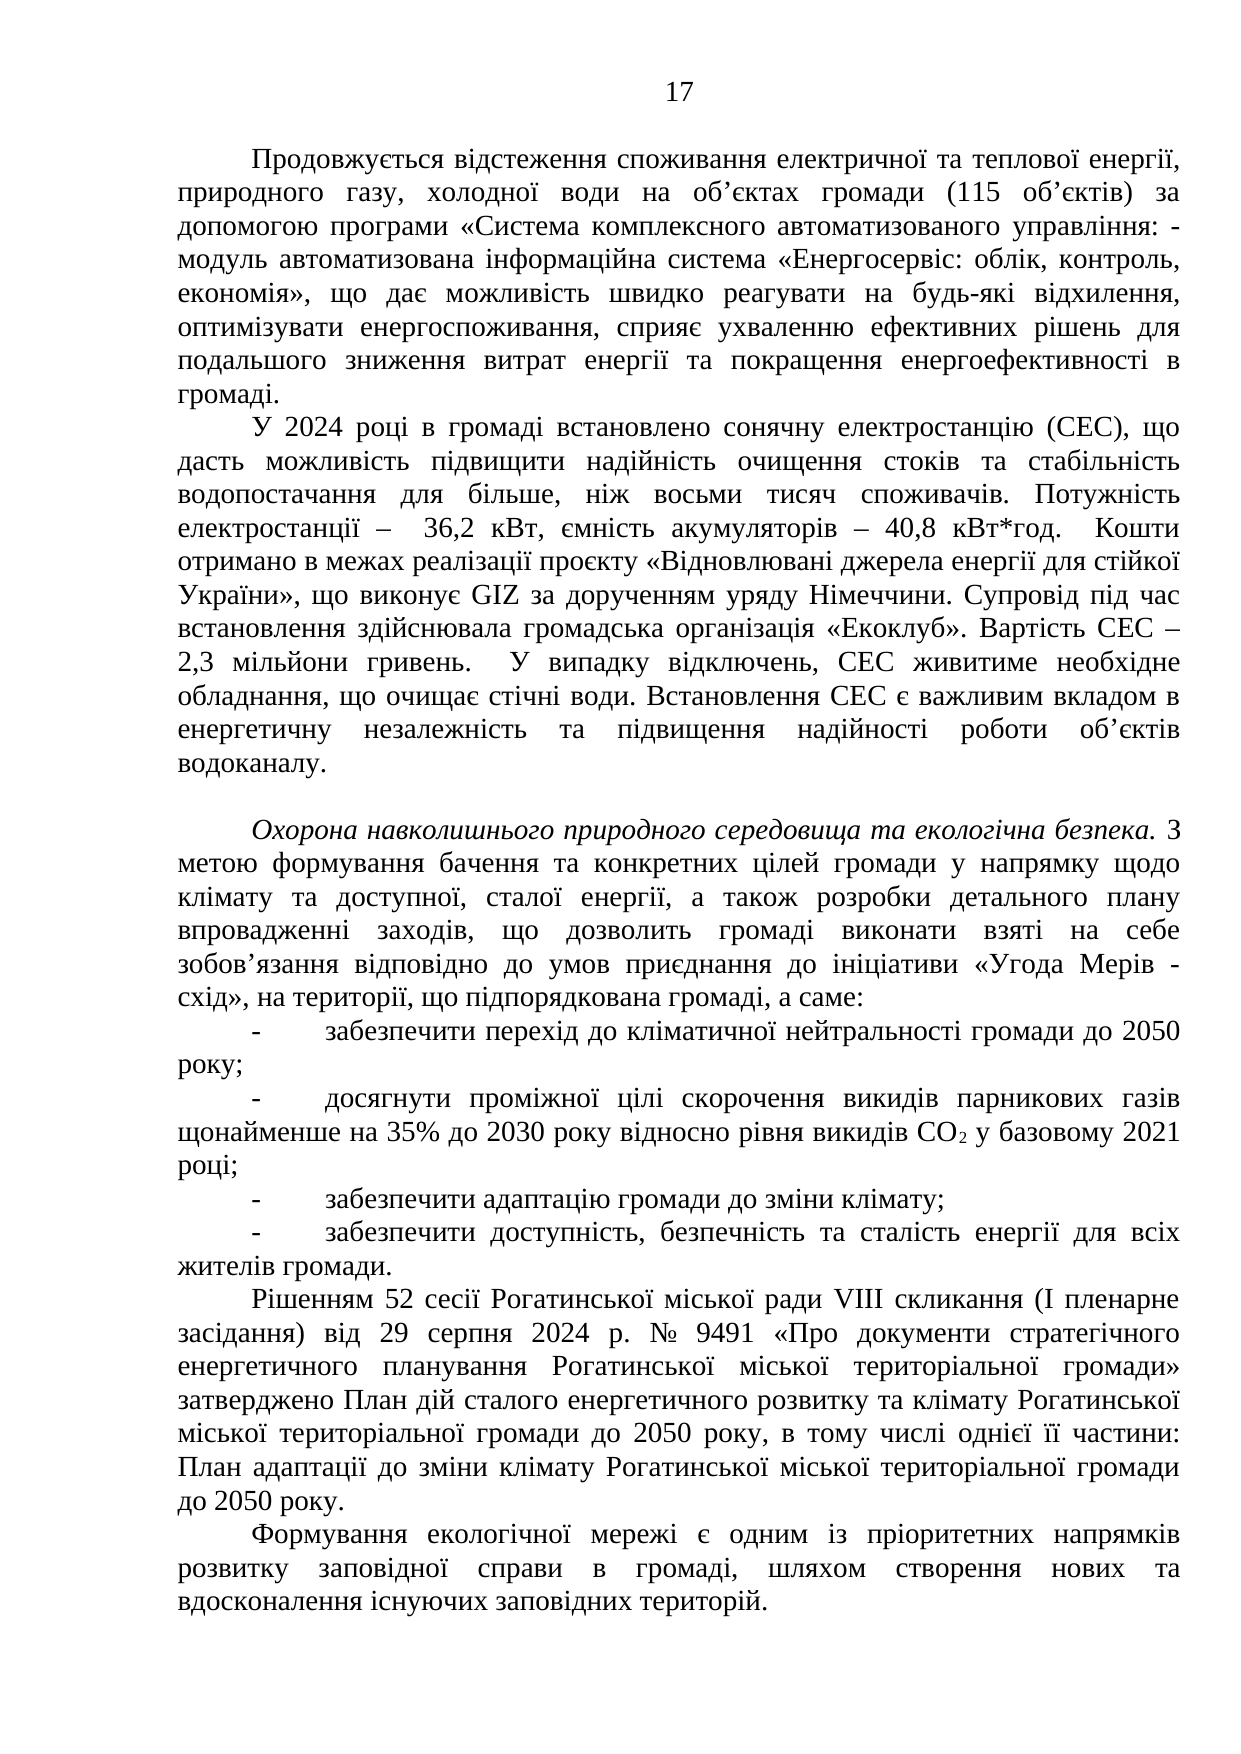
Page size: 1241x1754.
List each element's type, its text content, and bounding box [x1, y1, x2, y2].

list забезпечити адаптацію громади до зміни клімату; [177, 1181, 1181, 1214]
text Рішенням 52 сесії Рогатинської міської ради VIII скликання (І пленарне засідання) від 29 серпня 2024 р. № 9491 «Про документи стратегічного енергетичного планування Рогатинської міської територіальної громади» затверджено План дій сталого енергетичного розвитку та клімату Рогатинської міської територіальної громади до 2050 року, в тому числі однієї її частини: План адаптації до зміни клімату Рогатинської міської територіальної громади до 2050 року. [177, 1281, 1181, 1516]
text Формування екологічної мережі є одним із пріоритетних напрямків розвитку заповідної справи в громаді, шляхом створення нових та вдосконалення існуючих заповідних територій. [177, 1516, 1181, 1617]
list забезпечити перехід до кліматичної нейтральності громади до 2050 року; [177, 1013, 1181, 1080]
text Охорона навколишнього природного середовища та екологічна безпека. З метою формування бачення та конкретних цілей громади у напрямку щодо клімату та доступної, сталої енергії, а також розробки детального плану впровадженні заходів, що дозволить громаді виконати взяті на себе зобов’язання відповідно до умов приєднання до ініціативи «Угода Мерів - схід», на території, що підпорядкована громаді, а саме: [177, 812, 1181, 1013]
list забезпечити доступність, безпечність та сталість енергії для всіх жителів громади. [177, 1214, 1181, 1281]
list досягнути проміжної цілі скорочення викидів парникових газів щонайменше на 35% до 2030 року відносно рівня викидів СО2 у базовому 2021 році; [177, 1080, 1181, 1181]
text У 2024 році в громаді встановлено сонячну електростанцію (СЕС), що дасть можливість підвищити надійність очищення стоків та стабільність водопостачання для більше, ніж восьми тисяч споживачів. Потужність електростанції – 36,2 кВт, ємність акумуляторів – 40,8 кВт*год. Кошти отримано в межах реалізації проєкту «Відновлювані джерела енергії для стійкої України», що виконує GIZ за дорученням уряду Німеччини. Супровід під час встановлення здійснювала громадська організація «Екоклуб». Вартість СЕС – 2,3 мільйони гривень. У випадку відключень, СЕС живитиме необхідне обладнання, що очищає стічні води. Встановлення СЕС є важливим вкладом в енергетичну незалежність та підвищення надійності роботи об’єктів водоканалу. [177, 409, 1181, 778]
text Продовжується відстеження споживання електричної та теплової енергії, природного газу, холодної води на об’єктах громади (115 об’єктів) за допомогою програми «Система комплексного автоматизованого управління: - модуль автоматизована інформаційна система «Енергосервіс: облік, контроль, економія», що дає можливість швидко реагувати на будь-які відхилення, оптимізувати енергоспоживання, сприяє ухваленню ефективних рішень для подальшого зниження витрат енергії та покращення енергоефективності в громаді. [177, 141, 1181, 409]
